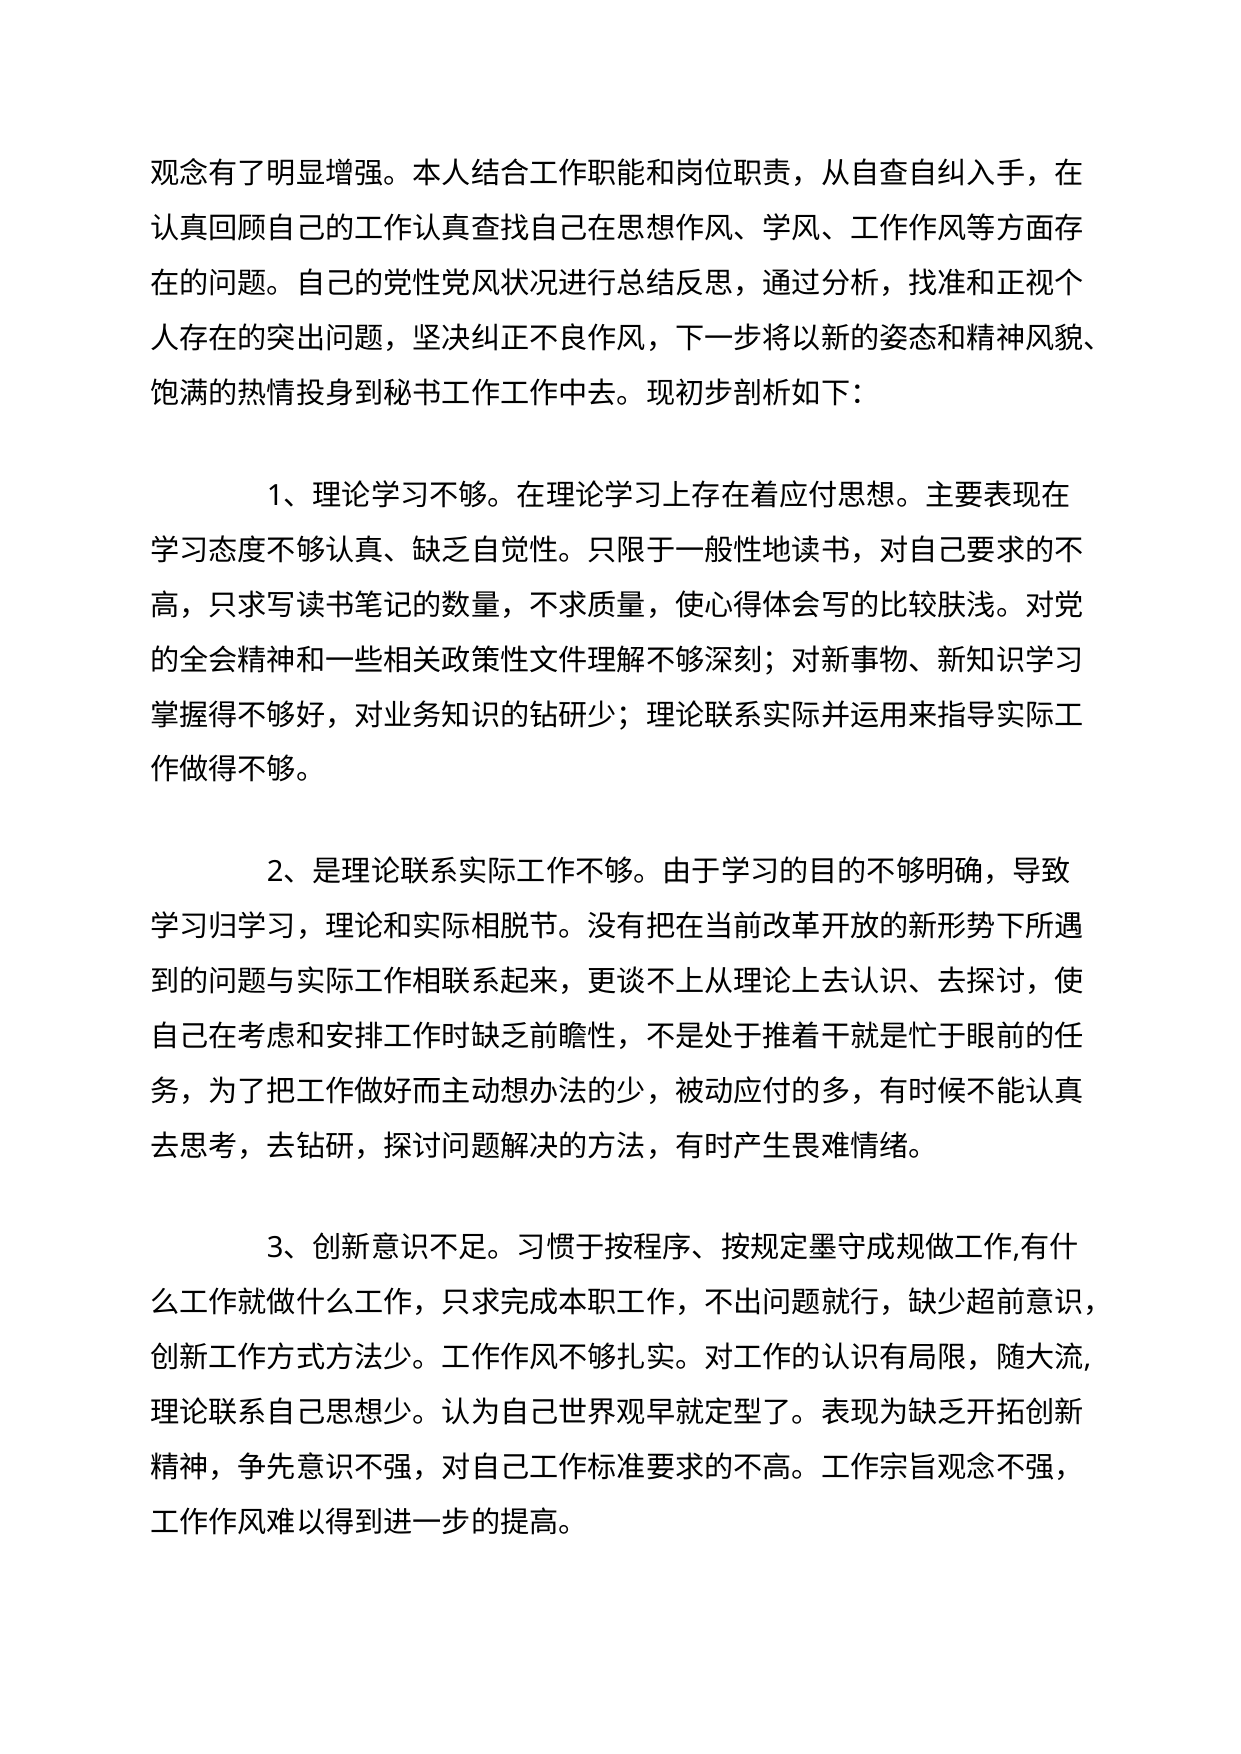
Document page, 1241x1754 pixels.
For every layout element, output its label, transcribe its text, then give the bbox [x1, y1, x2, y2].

text 1、理论学习不够。在理论学习上存在着应付思想。主要表现在学习态度不够认真、缺乏自觉性。只限于一般性地读书，对自己要求的不高，只求写读书笔记的数量，不求质量，使心得体会写的比较肤浅。对党的全会精神和一些相关政策性文件理解不够深刻；对新事物、新知识学习掌握得不够好，对业务知识的钻研少；理论联系实际并运用来指导实际工作做得不够。 [150, 471, 1090, 788]
text 2、是理论联系实际工作不够。由于学习的目的不够明确，导致学习归学习，理论和实际相脱节。没有把在当前改革开放的新形势下所遇到的问题与实际工作相联系起来，更谈不上从理论上去认识、去探讨，使自己在考虑和安排工作时缺乏前瞻性，不是处于推着干就是忙于眼前的任务，为了把工作做好而主动想办法的少，被动应付的多，有时候不能认真去思考，去钻研，探讨问题解决的方法，有时产生畏难情绪。 [150, 848, 1090, 1164]
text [150, 150, 1090, 412]
text 3、创新意识不足。习惯于按程序、按规定墨守成规做工作,有什么工作就做什么工作，只求完成本职工作，不出问题就行，缺少超前意识，创新工作方式方法少。工作作风不够扎实。对工作的认识有局限，随大流,理论联系自己思想少。认为自己世界观早就定型了。表现为缺乏开拓创新精神，争先意识不强，对自己工作标准要求的不高。工作宗旨观念不强，工作作风难以得到进一步的提高。 [150, 1224, 1090, 1541]
